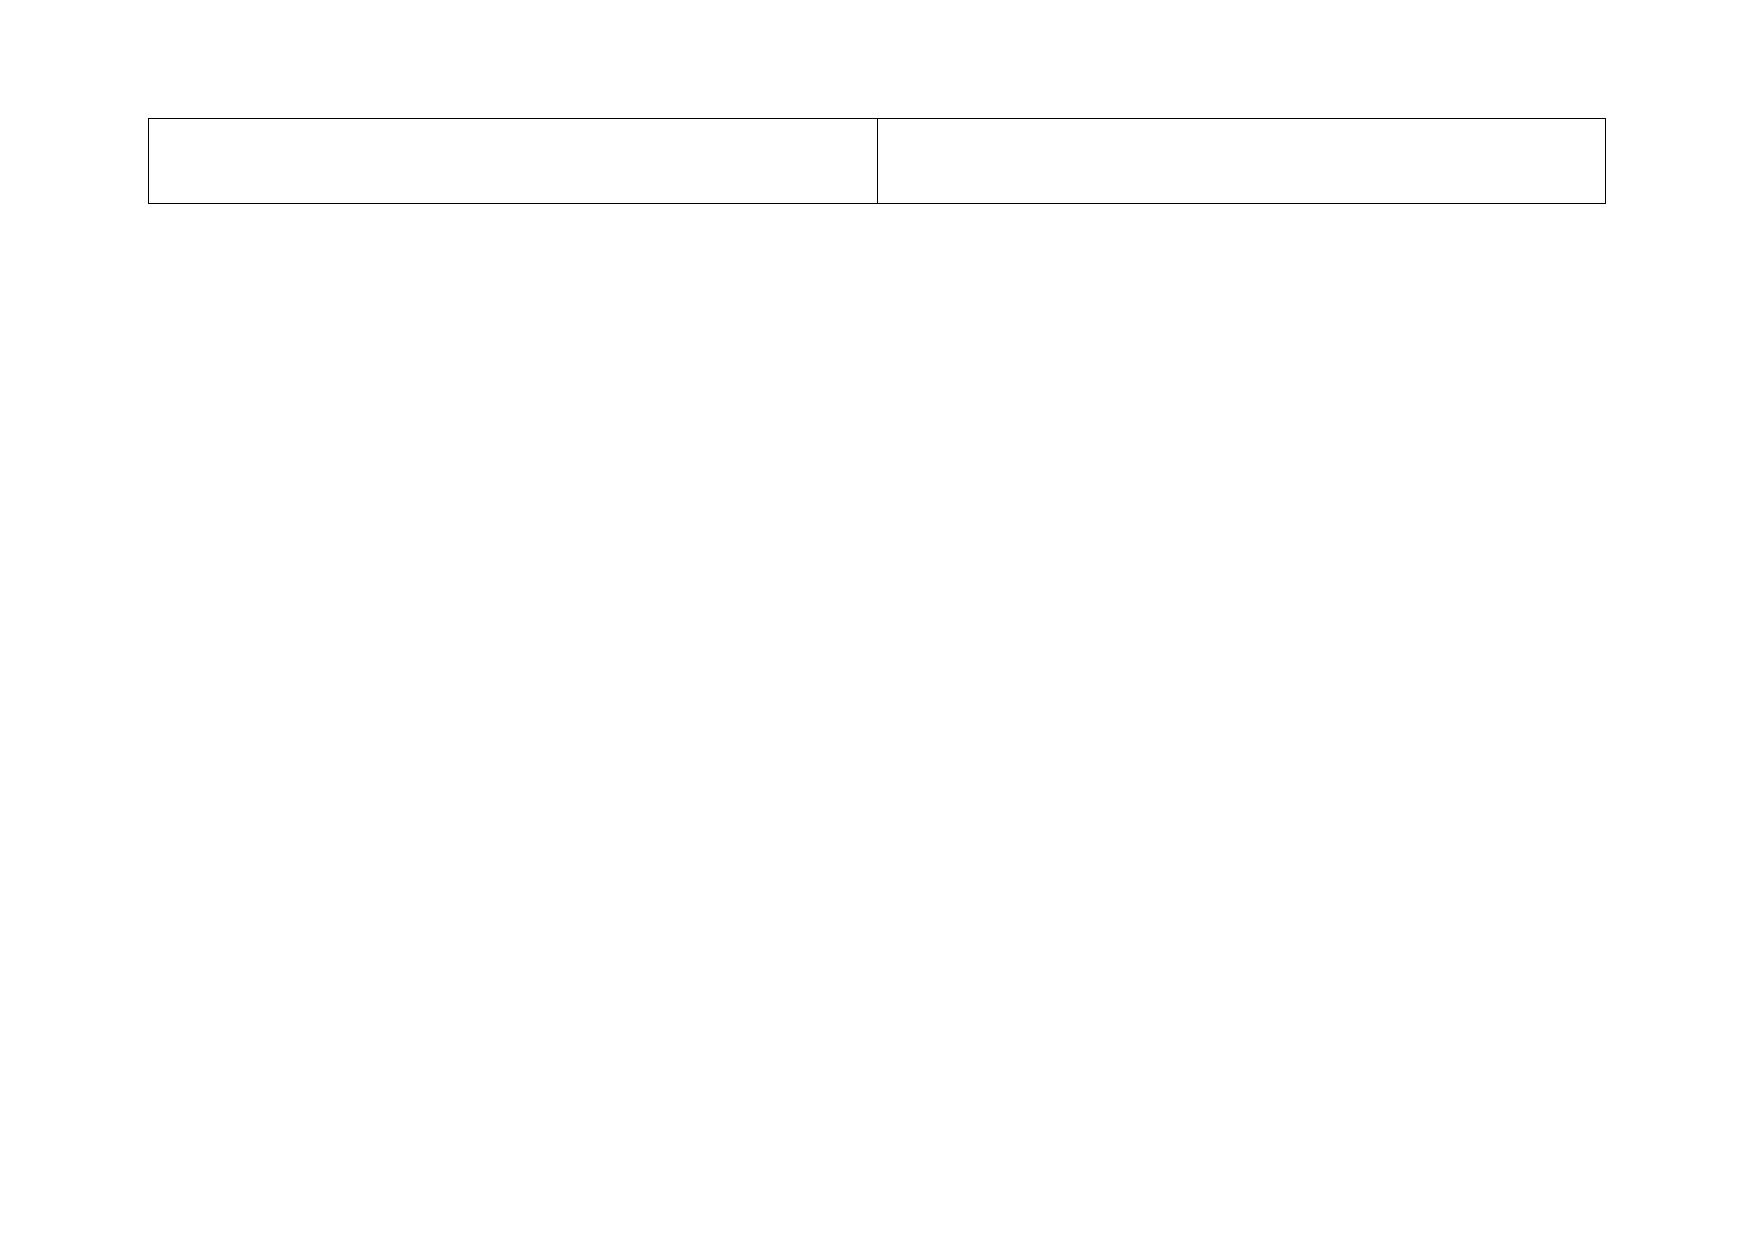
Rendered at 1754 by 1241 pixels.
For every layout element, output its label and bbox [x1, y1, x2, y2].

table_cell [878, 119, 1605, 203]
table_cell [149, 119, 877, 203]
